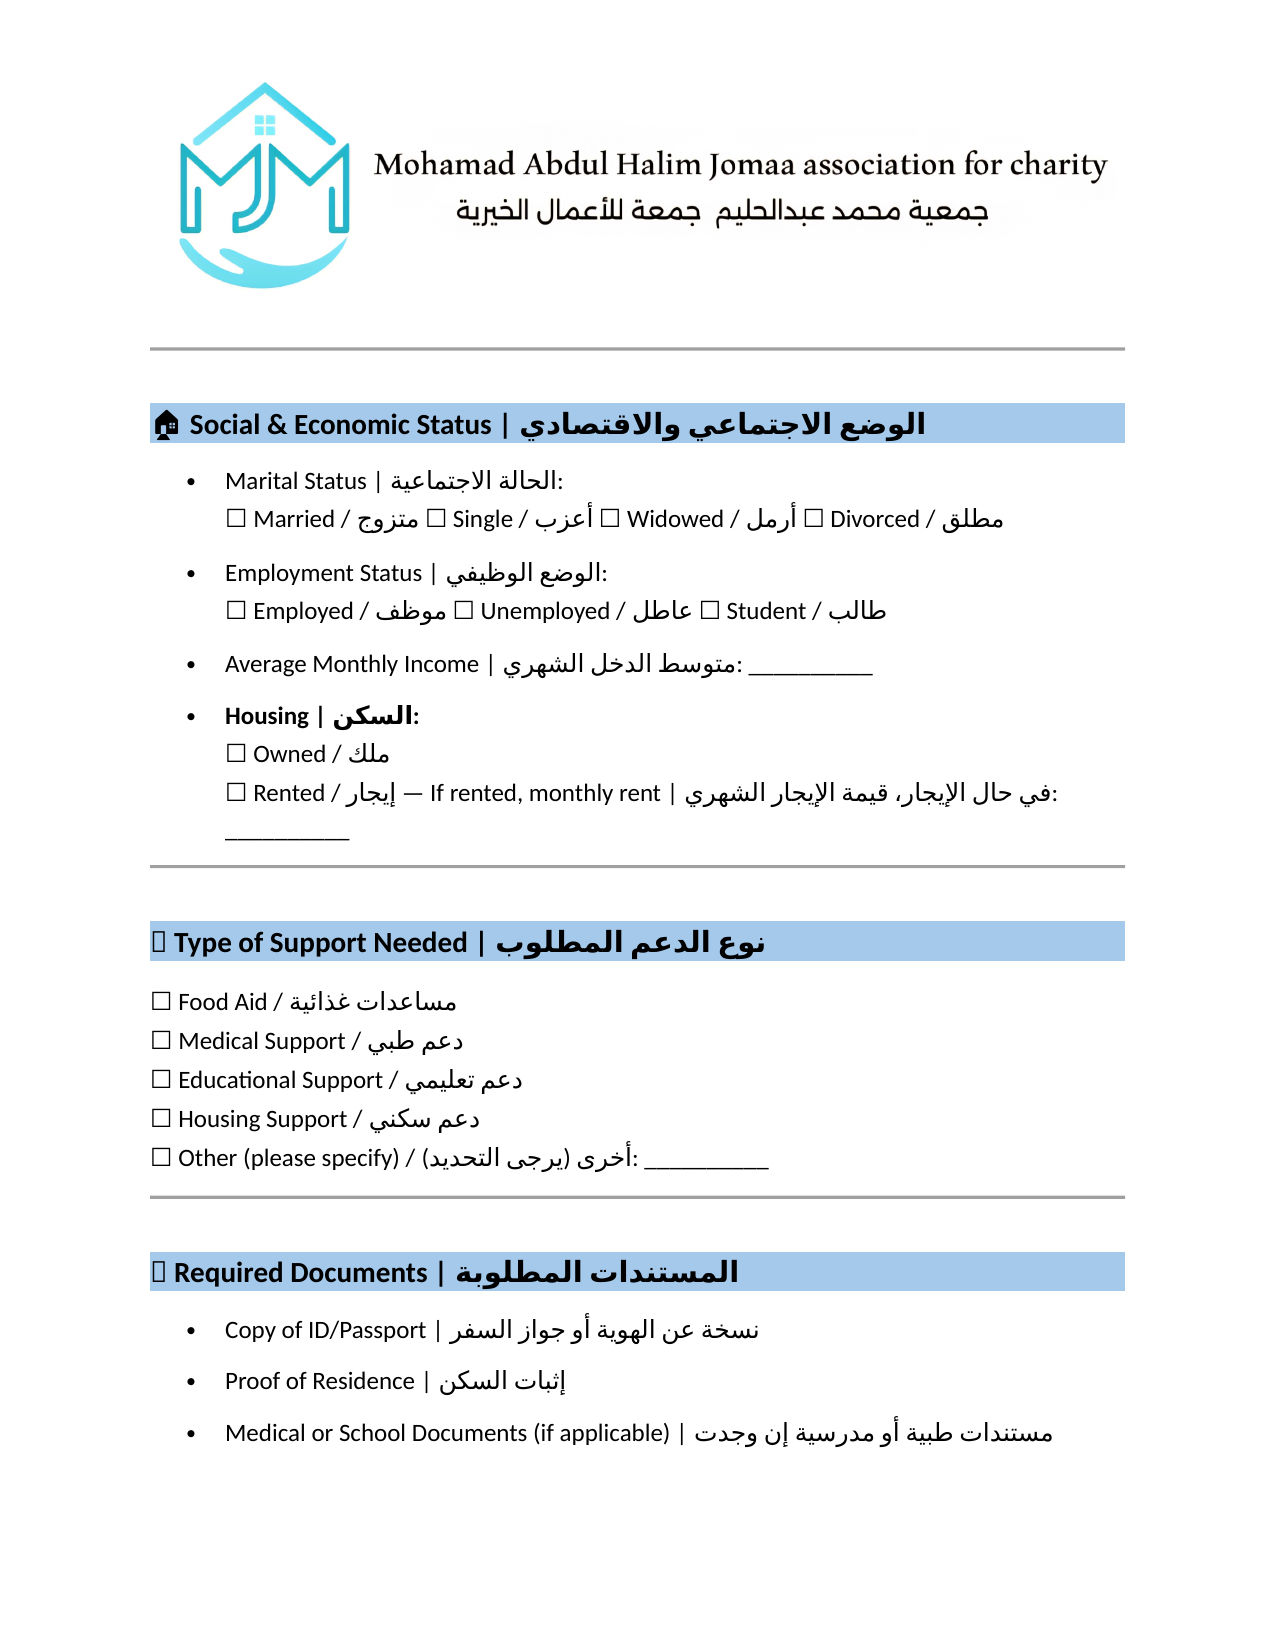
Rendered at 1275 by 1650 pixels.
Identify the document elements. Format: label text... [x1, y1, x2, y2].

list Marital Status | الحالة الاجتماعية: ☐ Married / متزوج ☐ Single / أعزب ☐ Widowed / أرمل ☐ Divorced / مطلق [187, 466, 1125, 535]
list Housing | السكن: ☐ Owned / ملك ☐ Rented / إيجار — If rented, monthly rent | في حال الإيجار، قيمة الإيجار الشهري: __________ [187, 700, 1125, 844]
list Proof of Residence | إثبات السكن [187, 1366, 1125, 1396]
list Copy of ID/Passport | نسخة عن الهوية أو جواز السفر [187, 1314, 1125, 1344]
text ☐ Food Aid / مساعدات غذائية ☐ Medical Support / دعم طبي ☐ Educational Support / دعم تعليمي ☐ Housing Support / دعم سكني ☐ Other (please specify) / أخرى (يرجى التحديد): __________ [150, 983, 1125, 1174]
text 📄 Required Documents | المستندات المطلوبة [150, 1252, 1125, 1291]
list Average Monthly Income | متوسط الدخل الشهري: __________ [187, 648, 1125, 679]
text 🏠 Social & Economic Status | الوضع الاجتماعي والاقتصادي [150, 403, 1125, 443]
list Employment Status | الوضع الوظيفي: ☐ Employed / موظف ☐ Unemployed / عاطل ☐ Student / طالب [187, 557, 1125, 627]
list Medical or School Documents (if applicable) | مستندات طبية أو مدرسية إن وجدت [187, 1417, 1125, 1448]
text 🎯 Type of Support Needed | نوع الدعم المطلوب [150, 921, 1125, 961]
picture [150, 75, 1125, 296]
